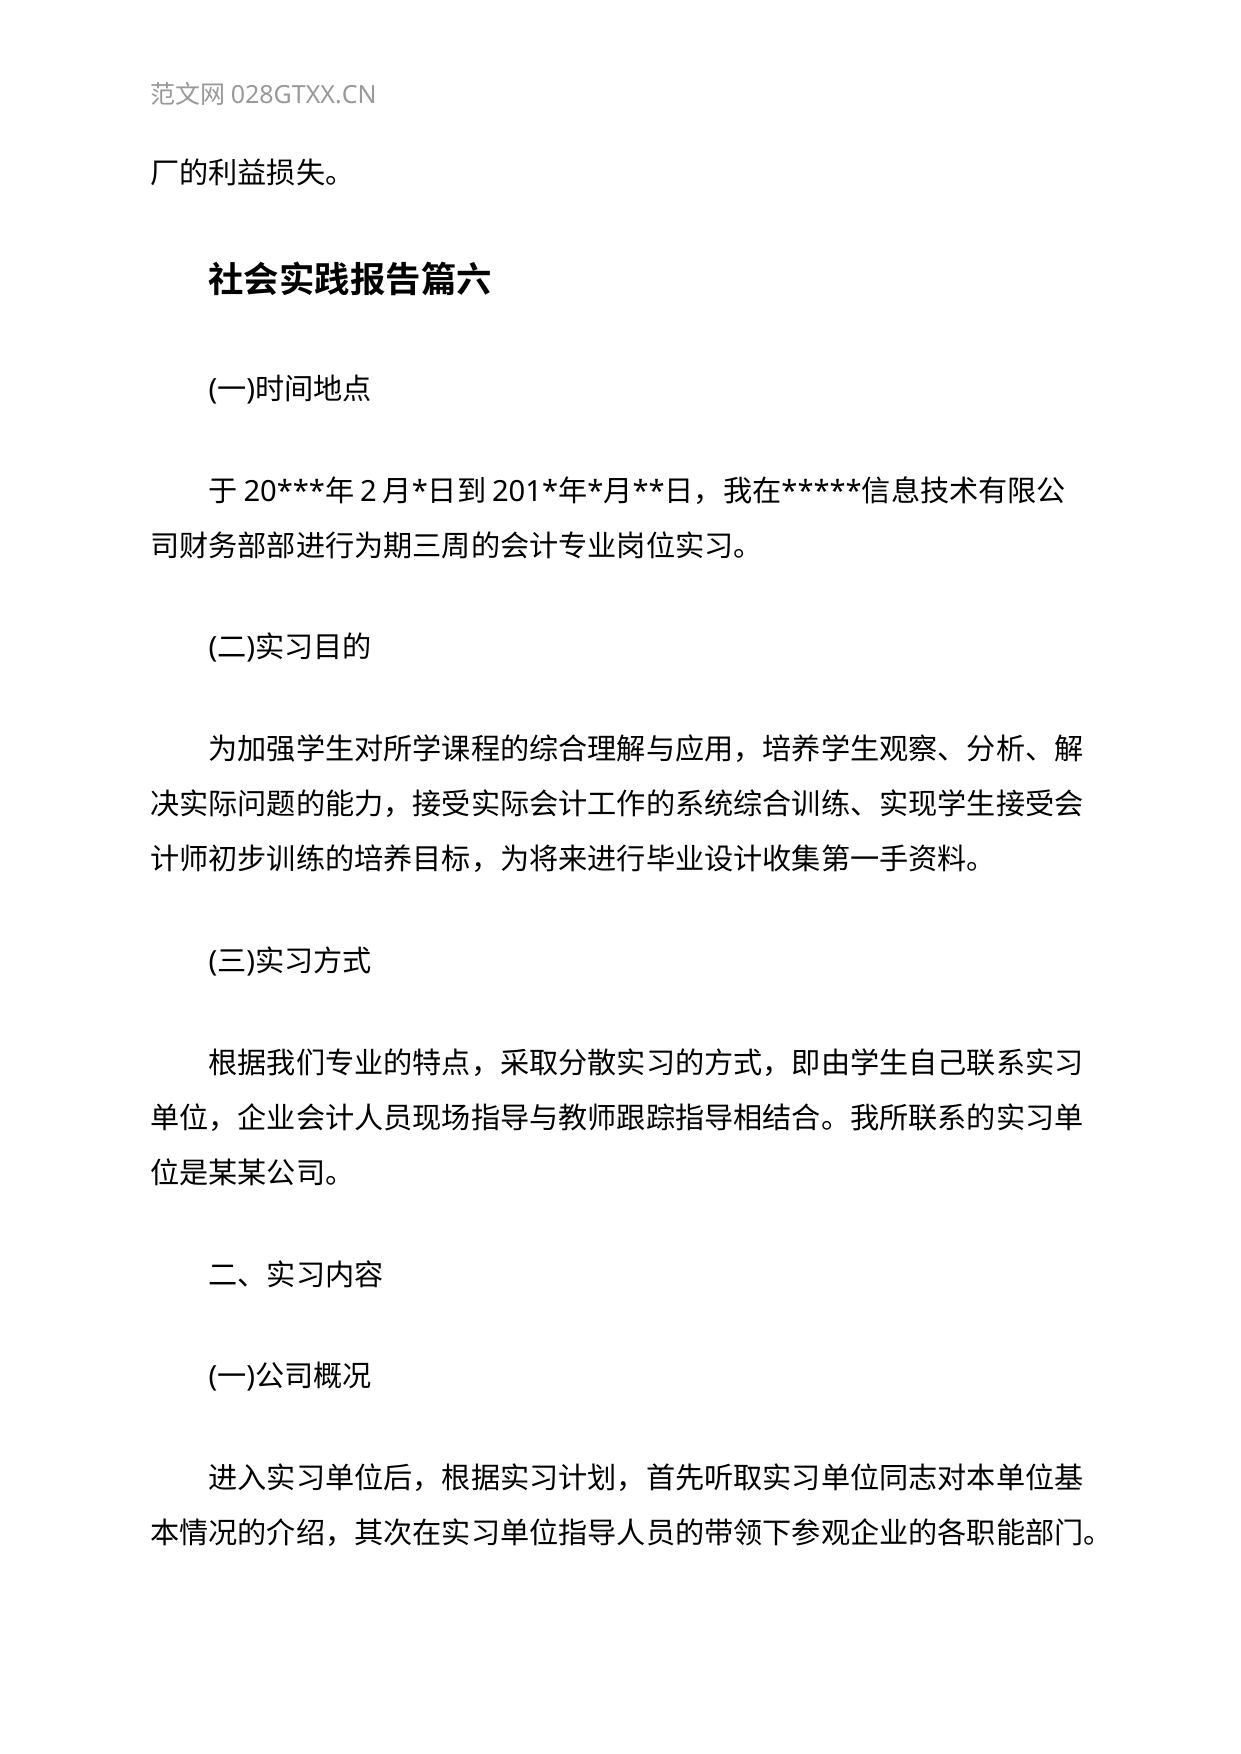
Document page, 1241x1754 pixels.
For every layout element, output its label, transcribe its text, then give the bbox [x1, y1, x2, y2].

text (二)实习目的 [150, 624, 1090, 666]
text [150, 150, 1090, 192]
text 根据我们专业的特点，采取分散实习的方式，即由学生自己联系实习单位，企业会计人员现场指导与教师跟踪指导相结合。我所联系的实习单位是某某公司。 [150, 1039, 1090, 1192]
text 二、实习内容 [150, 1251, 1090, 1293]
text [150, 1455, 1090, 1552]
text (三)实习方式 [150, 937, 1090, 980]
text (一)时间地点 [150, 365, 1090, 408]
text 为加强学生对所学课程的综合理解与应用，培养学生观察、分析、解决实际问题的能力，接受实际会计工作的系统综合训练、实现学生接受会计师初步训练的培养目标，为将来进行毕业设计收集第一手资料。 [150, 726, 1090, 878]
text (一)公司概况 [150, 1353, 1090, 1395]
text 社会实践报告篇六 [150, 252, 1090, 303]
text 于20***年2月*日到201*年*月**日，我在*****信息技术有限公司财务部部进行为期三周的会计专业岗位实习。 [150, 467, 1090, 564]
